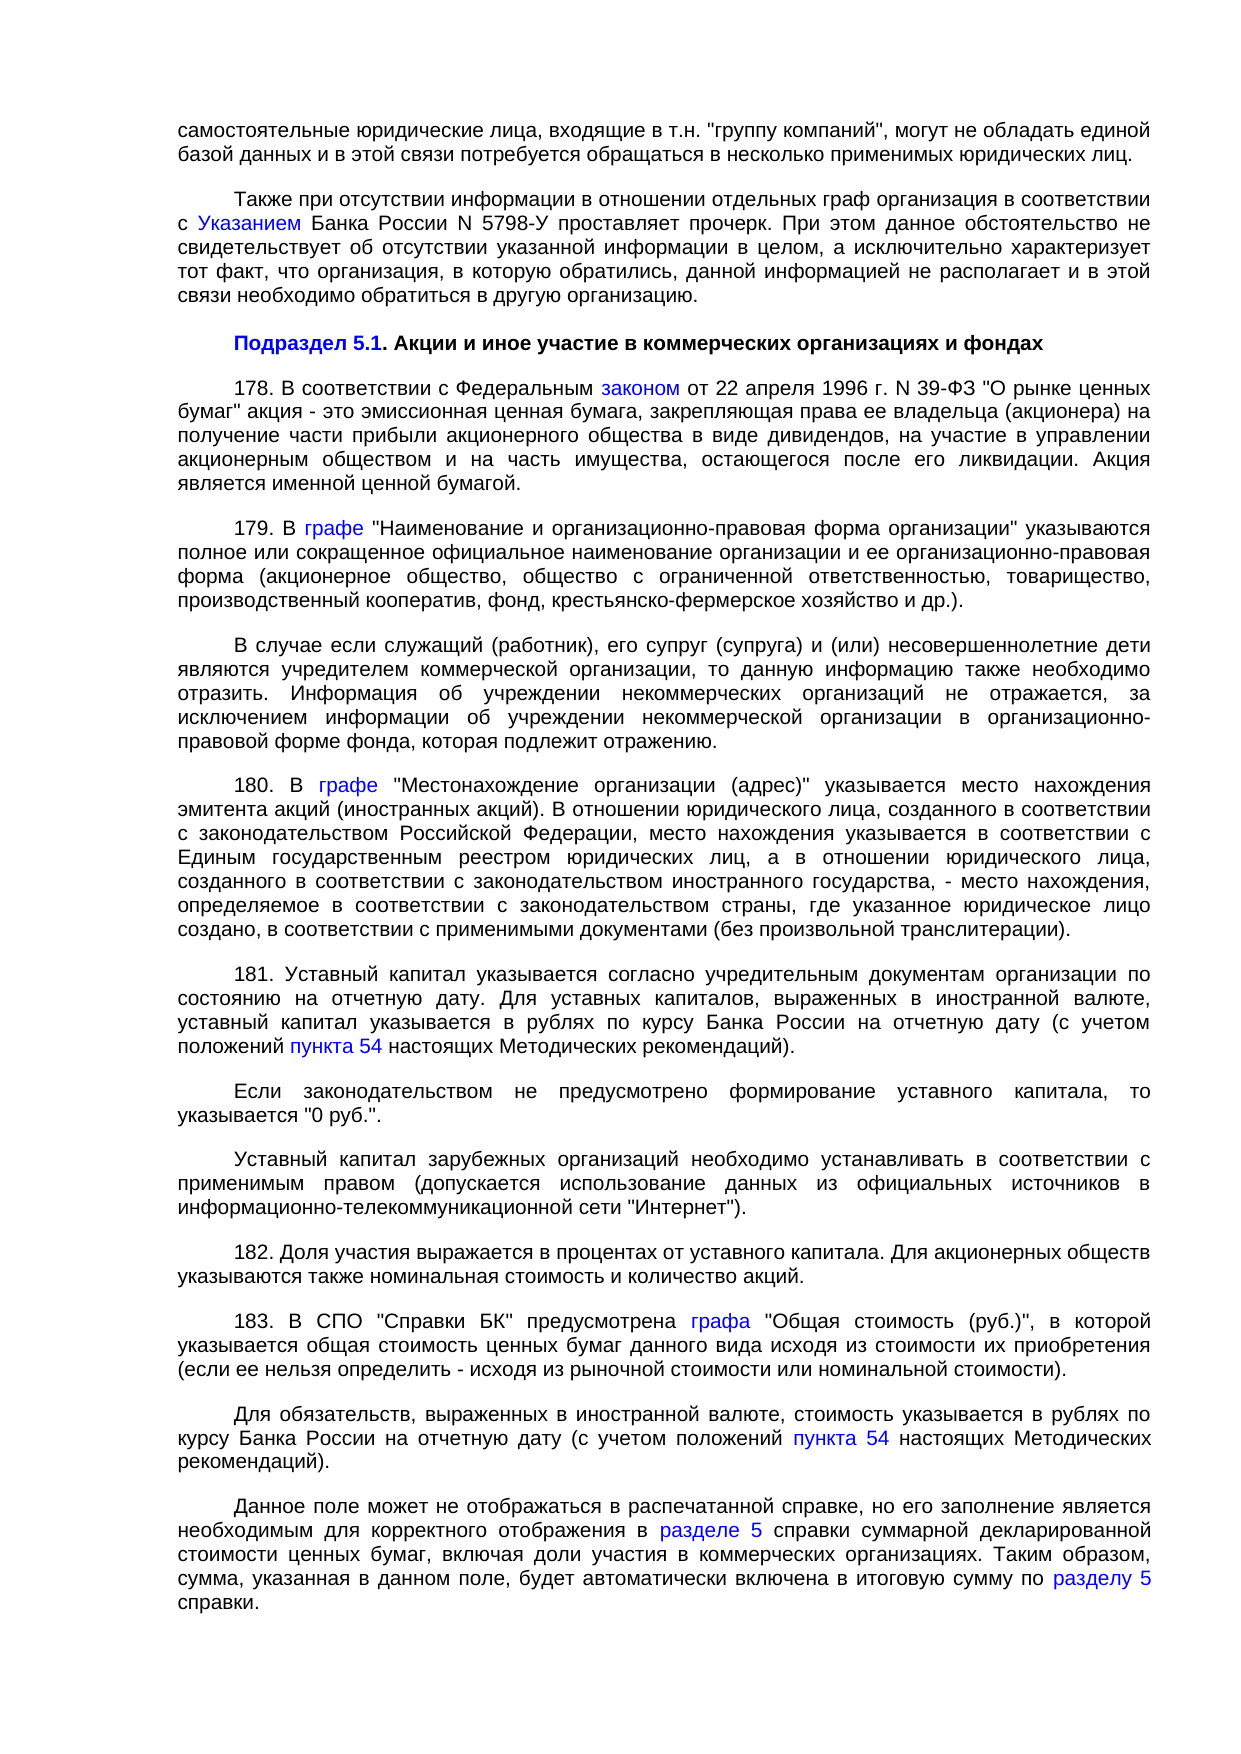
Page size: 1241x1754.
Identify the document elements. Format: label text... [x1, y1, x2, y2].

text В случае если служащий (работник), его супруг (супруга) и (или) несовершеннолетние дети являются учредителем коммерческой организации, то данную информацию также необходимо отразить. Информация об учреждении некоммерческих организаций не отражается, за исключением информации об учреждении некоммерческой организации в организационно-правовой форме фонда, которая подлежит отражению. [177, 633, 1152, 752]
text 178. В соответствии с Федеральным законом от 22 апреля 1996 г. N 39-ФЗ "О рынке ценных бумаг" акция - это эмиссионная ценная бумага, закрепляющая права ее владельца (акционера) на получение части прибыли акционерного общества в виде дивидендов, на участие в управлении акционерным обществом и на часть имущества, остающегося после его ликвидации. Акция является именной ценной бумагой. [177, 375, 1152, 495]
text 180. В графе "Местонахождение организации (адрес)" указывается место нахождения эмитента акций (иностранных акций). В отношении юридического лица, созданного в соответствии с законодательством Российской Федерации, место нахождения указывается в соответствии с Единым государственным реестром юридических лиц, а в отношении юридического лица, созданного в соответствии с законодательством иностранного государства, - место нахождения, определяемое в соответствии с законодательством страны, где указанное юридическое лицо создано, в соответствии с применимыми документами (без произвольной транслитерации). [177, 773, 1152, 941]
text 183. В СПО "Справки БК" предусмотрена графа "Общая стоимость (руб.)", в которой указывается общая стоимость ценных бумаг данного вида исходя из стоимости их приобретения (если ее нельзя определить - исходя из рыночной стоимости или номинальной стоимости). [177, 1309, 1152, 1381]
text Для обязательств, выраженных в иностранной валюте, стоимость указывается в рублях по курсу Банка России на отчетную дату (с учетом положений пункта 54 настоящих Методических рекомендаций). [177, 1401, 1152, 1473]
text Если законодательством не предусмотрено формирование уставного капитала, то указывается "0 руб.". [177, 1078, 1152, 1126]
title Подраздел 5.1. Акции и иное участие в коммерческих организациях и фондах [177, 331, 1152, 354]
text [177, 118, 1152, 166]
text 182. Доля участия выражается в процентах от уставного капитала. Для акционерных обществ указываются также номинальная стоимость и количество акций. [177, 1240, 1152, 1288]
text Также при отсутствии информации в отношении отдельных граф организация в соответствии с Указанием Банка России N 5798-У проставляет прочерк. При этом данное обстоятельство не свидетельствует об отсутствии указанной информации в целом, а исключительно характеризует тот факт, что организация, в которую обратились, данной информацией не располагает и в этой связи необходимо обратиться в другую организацию. [177, 187, 1152, 307]
text 181. Уставный капитал указывается согласно учредительным документам организации по состоянию на отчетную дату. Для уставных капиталов, выраженных в иностранной валюте, уставный капитал указывается в рублях по курсу Банка России на отчетную дату (с учетом положений пункта 54 настоящих Методических рекомендаций). [177, 962, 1152, 1058]
text 179. В графе "Наименование и организационно-правовая форма организации" указываются полное или сокращенное официальное наименование организации и ее организационно-правовая форма (акционерное общество, общество с ограниченной ответственностью, товарищество, производственный кооператив, фонд, крестьянско-фермерское хозяйство и др.). [177, 516, 1152, 612]
text Уставный капитал зарубежных организаций необходимо устанавливать в соответствии с применимым правом (допускается использование данных из официальных источников в информационно-телекоммуникационной сети "Интернет"). [177, 1147, 1152, 1219]
text Данное поле может не отображаться в распечатанной справке, но его заполнение является необходимым для корректного отображения в разделе 5 справки суммарной декларированной стоимости ценных бумаг, включая доли участия в коммерческих организациях. Таким образом, сумма, указанная в данном поле, будет автоматически включена в итоговую сумму по разделу 5 справки. [177, 1494, 1152, 1614]
